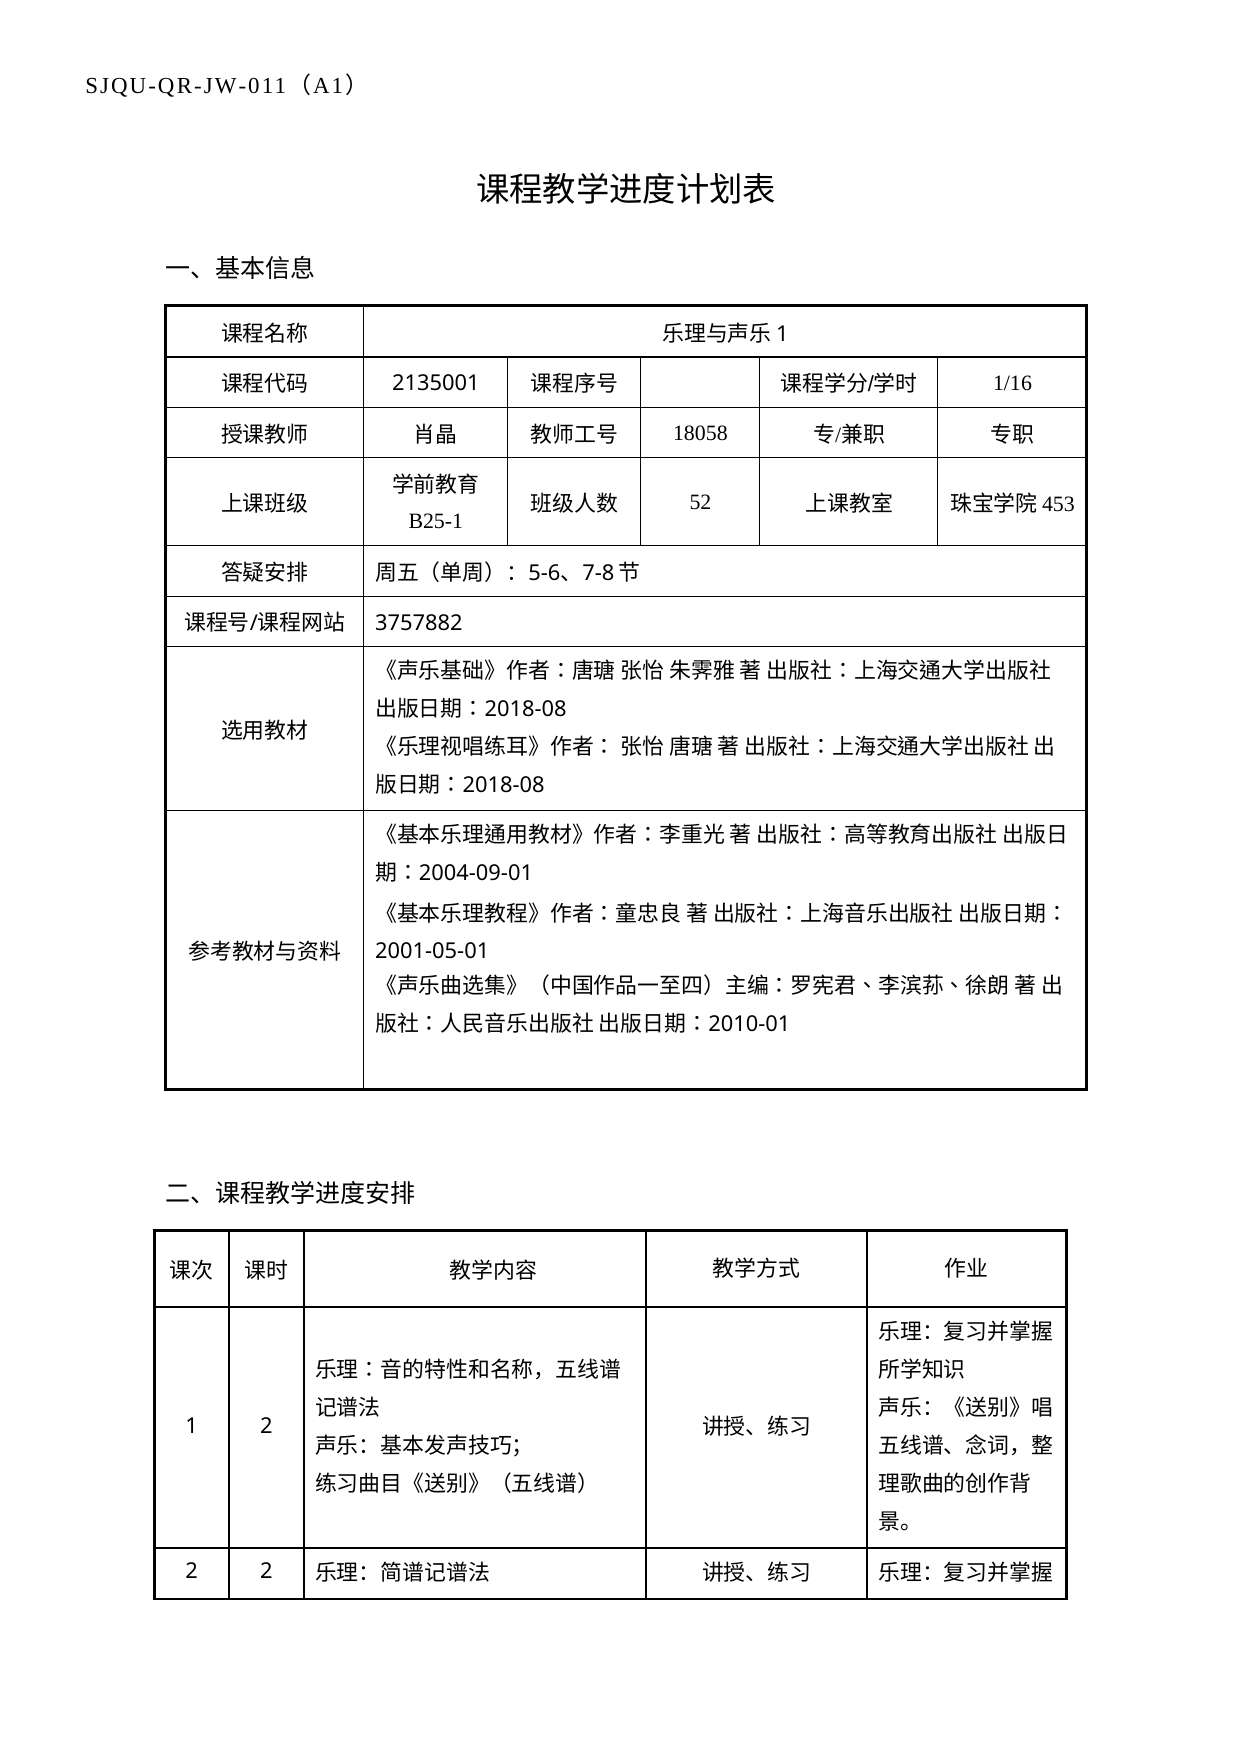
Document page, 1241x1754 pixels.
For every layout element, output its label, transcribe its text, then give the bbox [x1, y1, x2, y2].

table_cell 2135001 [364, 358, 507, 407]
table_cell 专职 [938, 408, 1085, 457]
text 二、课程教学进度安排 [165, 1173, 1087, 1210]
table_cell 讲授、练习 [647, 1549, 866, 1598]
table_cell 专/兼职 [760, 408, 937, 457]
table_header 乐理与声乐1 [364, 307, 1085, 356]
table_header 课时 [230, 1232, 303, 1306]
table_cell 3757882 [364, 597, 1085, 646]
table_header 课次 [156, 1232, 228, 1306]
table_cell 肖晶 [364, 408, 507, 457]
table_cell 课程代码 [167, 358, 363, 407]
table_cell 上课教室 [760, 458, 937, 545]
table_header 课程名称 [167, 307, 363, 356]
table_cell 课程序号 [508, 358, 640, 407]
table_cell 18058 [641, 408, 759, 457]
table_cell 2 [230, 1308, 303, 1547]
table_cell 上课班级 [167, 458, 363, 545]
table_cell 班级人数 [508, 458, 640, 545]
table_cell 52 [641, 458, 759, 545]
table_cell 周五（单周）：5-6、7-8节 [364, 546, 1085, 596]
table_cell 学前教育B25-1 [364, 458, 507, 545]
table_cell 《基本乐理通用教材》作者：李重光 著 出版社：高等教育出版社 出版日期：2004-09-01 《基本乐理教程》作者：童忠良 著 出版社：上海音乐出版社 出版日期：2001-05-01 《声乐曲选集》（中国作品一至四）主编：罗宪君、李滨荪、徐朗 著 出版社：人民音乐出版社 出版日期：2010-01 [364, 811, 1085, 1088]
table_cell 答疑安排 [167, 546, 363, 596]
table_cell 2 [156, 1549, 228, 1598]
table_cell 课程号/课程网站 [167, 597, 363, 646]
table_header 教学方式 [647, 1232, 866, 1306]
table_cell 1 [156, 1308, 228, 1547]
table_cell 2 [230, 1549, 303, 1598]
table_header 教学内容 [305, 1232, 645, 1306]
table_cell 《声乐基础》作者：唐瑭 张怡 朱霁雅 著 出版社：上海交通大学出版社 出版日期：2018-08 《乐理视唱练耳》作者： 张怡 唐瑭 著 出版社：上海交通大学出版社 出版日期：2018-08 [364, 647, 1085, 810]
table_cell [305, 1549, 645, 1598]
table_cell 珠宝学院453 [938, 458, 1085, 545]
text 一、基本信息 [165, 249, 1087, 285]
table_cell 参考教材与资料 [167, 811, 363, 1088]
table_cell [641, 358, 759, 407]
table_cell 1/16 [938, 358, 1085, 407]
table_header 作业 [868, 1232, 1065, 1306]
table_cell 选用教材 [167, 647, 363, 810]
table_cell 课程学分/学时 [760, 358, 937, 407]
table_cell 讲授、练习 [647, 1308, 866, 1547]
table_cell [868, 1549, 1065, 1598]
table_cell 教师工号 [508, 408, 640, 457]
table_cell 乐理：音的特性和名称，五线谱记谱法 声乐：基本发声技巧； 练习曲目《送别》（五线谱） [305, 1308, 645, 1547]
text 课程教学进度计划表 [165, 163, 1087, 211]
table_cell 授课教师 [167, 408, 363, 457]
table_cell 乐理：复习并掌握所学知识 声乐：《送别》唱五线谱、念词，整理歌曲的创作背景。 [868, 1308, 1065, 1547]
